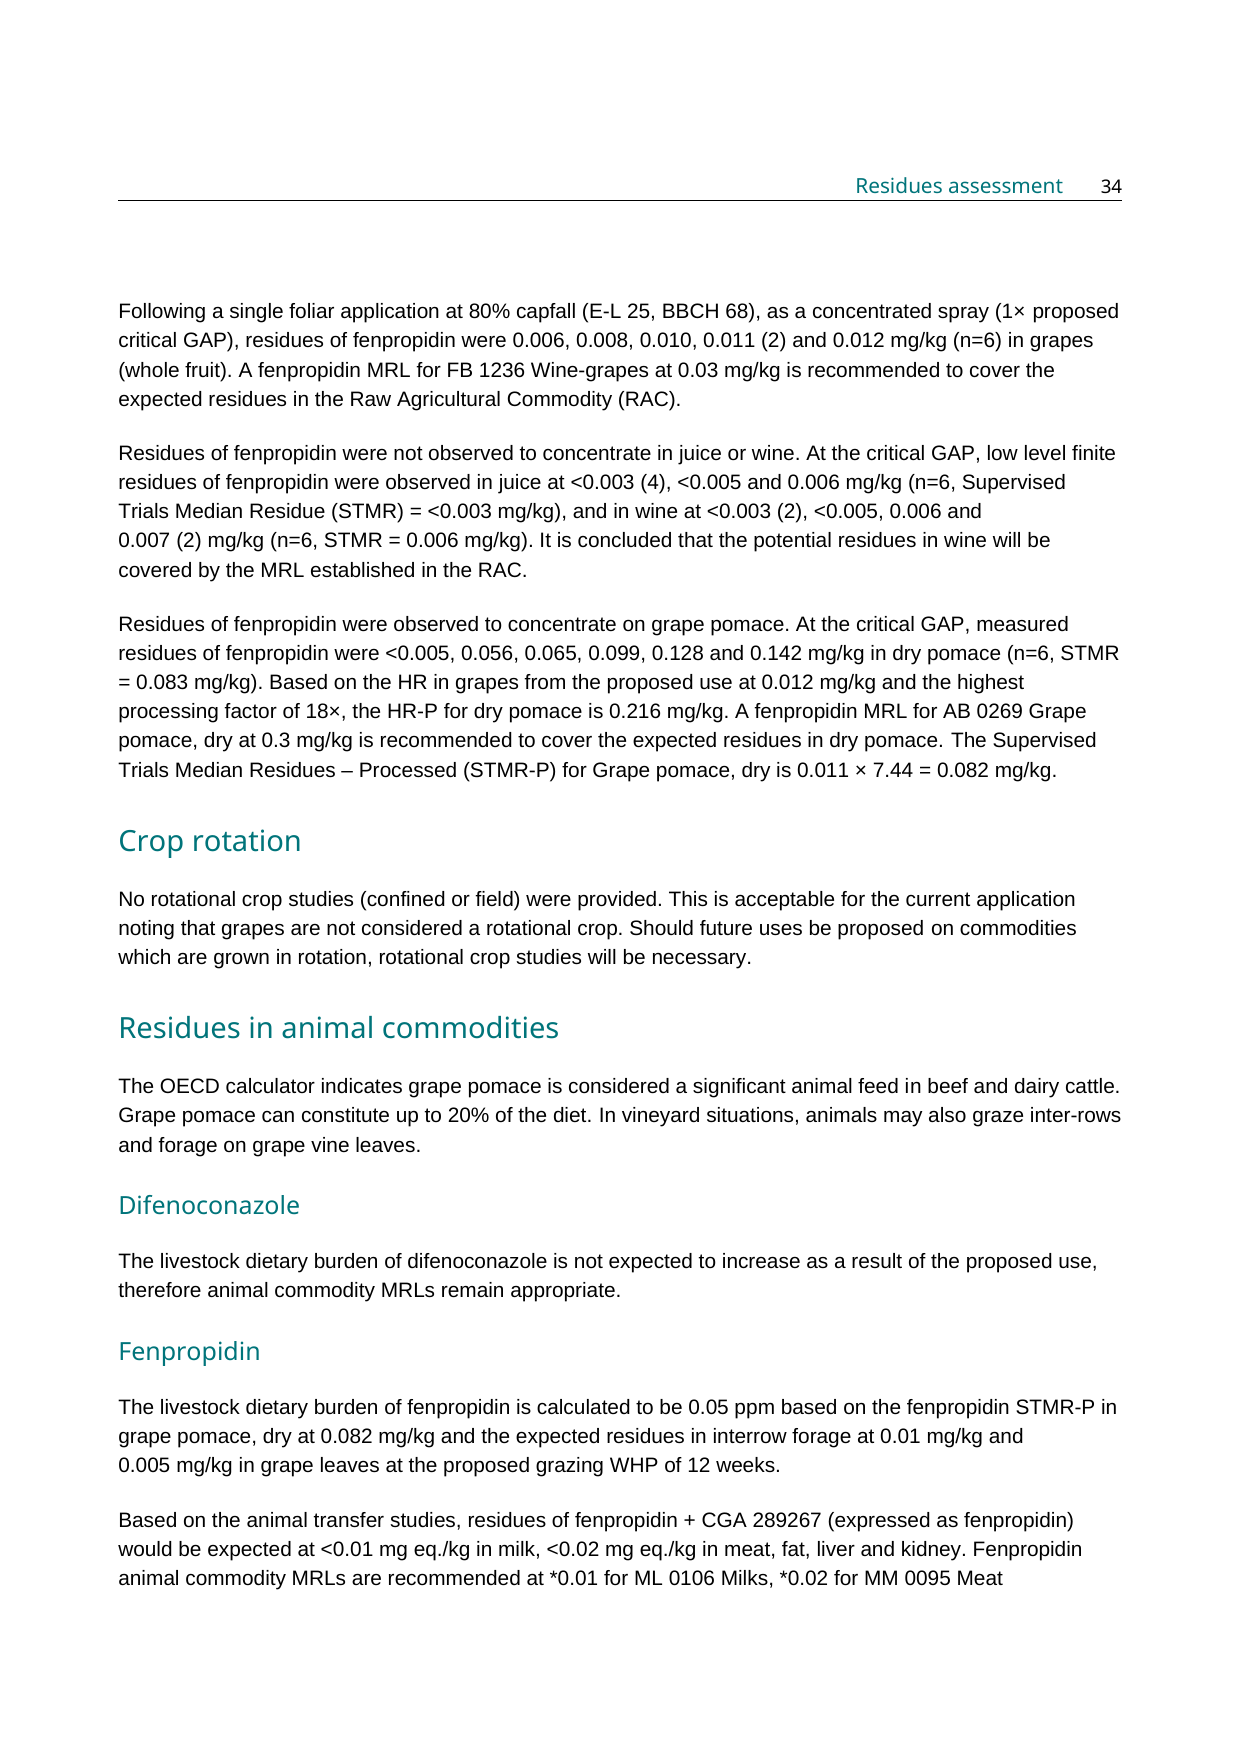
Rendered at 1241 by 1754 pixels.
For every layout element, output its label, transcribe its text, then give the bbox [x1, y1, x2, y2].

subtitle Difenoconazole [118, 1191, 1122, 1220]
subtitle Crop rotation [118, 824, 1122, 858]
subtitle Fenpropidin [118, 1337, 1122, 1366]
text No rotational crop studies (confined or field) were provided. This is acceptable for the current application noting that grapes are not considered a rotational crop. Should future uses be proposed on commodities which are grown in rotation, rotational crop studies will be necessary. [118, 883, 1122, 970]
text The OECD calculator indicates grape pomace is considered a significant animal feed in beef and dairy cattle. Grape pomace can constitute up to 20% of the diet. In vineyard situations, animals may also graze inter-rows and forage on grape vine leaves. [118, 1070, 1122, 1158]
text The livestock dietary burden of difenoconazole is not expected to increase as a result of the proposed use, therefore animal commodity MRLs remain appropriate. [118, 1245, 1122, 1304]
text Residues of fenpropidin were observed to concentrate on grape pomace. At the critical GAP, measured residues of fenpropidin were <0.005, 0.056, 0.065, 0.099, 0.128 and 0.142 mg/kg in dry pomace (n=6, STMR = 0.083 mg/kg). Based on the HR in grapes from the proposed use at 0.012 mg/kg and the highest processing factor of 18×, the HR-P for dry pomace is 0.216 mg/kg. A fenpropidin MRL for AB 0269 Grape pomace, dry at 0.3 mg/kg is recommended to cover the expected residues in dry pomace. The Supervised Trials Median Residues – Processed (STMR-P) for Grape pomace, dry is 0.011 × 7.44 = 0.082 mg/kg. [118, 608, 1122, 783]
text Following a single foliar application at 80% capfall (E-L 25, BBCH 68), as a concentrated spray (1× proposed critical GAP), residues of fenpropidin were 0.006, 0.008, 0.010, 0.011 (2) and 0.012 mg/kg (n=6) in grapes (whole fruit). A fenpropidin MRL for FB 1236 Wine-grapes at 0.03 mg/kg is recommended to cover the expected residues in the Raw Agricultural Commodity (RAC). [118, 295, 1122, 412]
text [118, 1504, 1122, 1591]
subtitle Residues in animal commodities [118, 1012, 1122, 1045]
text Residues of fenpropidin were not observed to concentrate in juice or wine. At the critical GAP, low level finite residues of fenpropidin were observed in juice at <0.003 (4), <0.005 and 0.006 mg/kg (n=6, Supervised Trials Median Residue (STMR) = <0.003 mg/kg), and in wine at <0.003 (2), <0.005, 0.006 and 0.007 (2) mg/kg (n=6, STMR = 0.006 mg/kg). It is concluded that the potential residues in wine will be covered by the MRL established in the RAC. [118, 437, 1122, 583]
text The livestock dietary burden of fenpropidin is calculated to be 0.05 ppm based on the fenpropidin STMR-P in grape pomace, dry at 0.082 mg/kg and the expected residues in interrow forage at 0.01 mg/kg and 0.005 mg/kg in grape leaves at the proposed grazing WHP of 12 weeks. [118, 1391, 1122, 1479]
